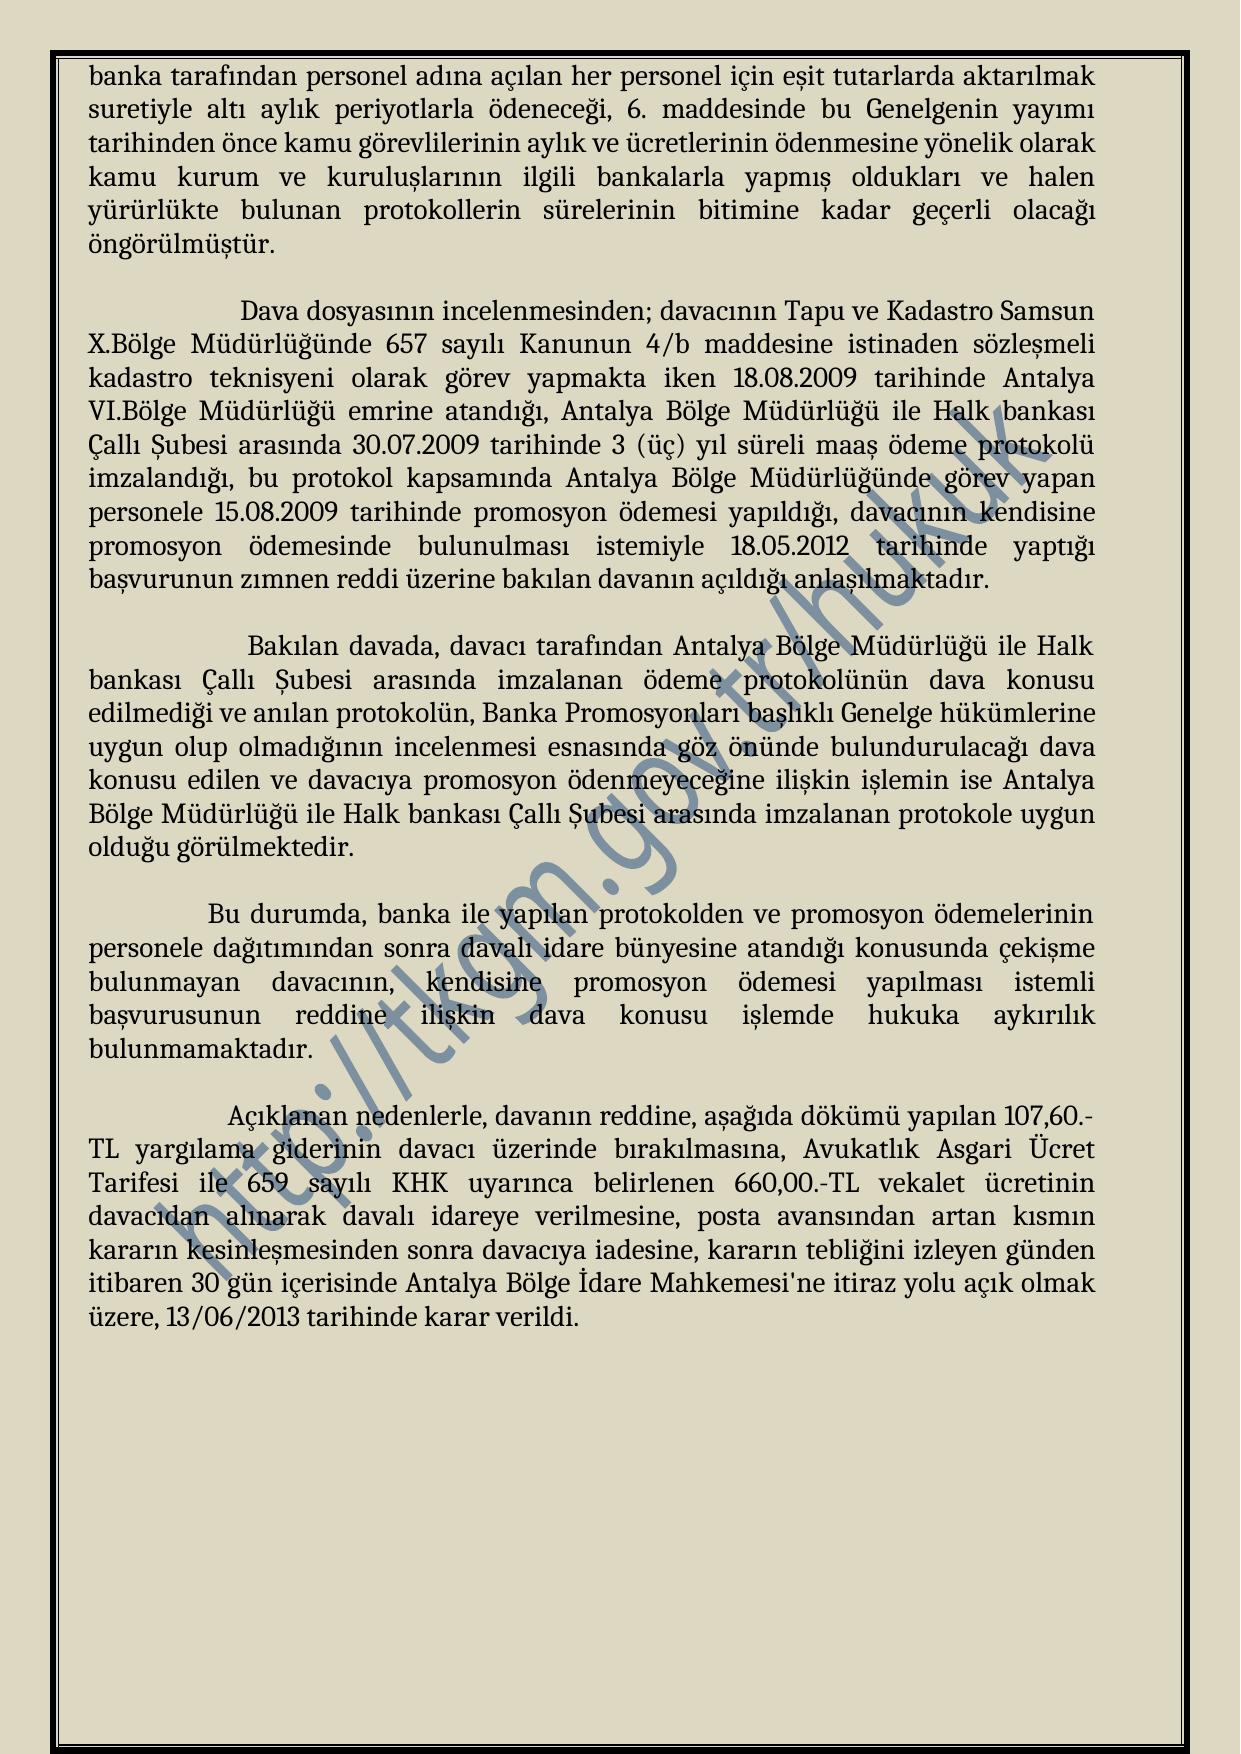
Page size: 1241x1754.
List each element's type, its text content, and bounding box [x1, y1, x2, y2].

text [88, 59, 1097, 260]
text Açıklanan nedenlerle, davanın reddine, aşağıda dökümü yapılan 107,60.-TL yargılama giderinin davacı üzerinde bırakılmasına, Avukatlık Asgari Ücret Tarifesi ile 659 sayılı KHK uyarınca belirlenen 660,00.-TL vekalet ücretinin davacıdan alınarak davalı idareye verilmesine, posta avansından artan kısmın kararın kesinleşmesinden sonra davacıya iadesine, kararın tebliğini izleyen günden itibaren 30 gün içerisinde Antalya Bölge İdare Mahkemesi'ne itiraz yolu açık olmak üzere, 13/06/2013 tarihinde karar verildi. [88, 1099, 1097, 1334]
text Bu durumda, banka ile yapılan protokolden ve promosyon ödemelerinin personele dağıtımından sonra davalı idare bünyesine atandığı konusunda çekişme bulunmayan davacının, kendisine promosyon ödemesi yapılması istemli başvurusunun reddine ilişkin dava konusu işlemde hukuka aykırılık bulunmamaktadır. [88, 898, 1097, 1065]
text Bakılan davada, davacı tarafından Antalya Bölge Müdürlüğü ile Halk bankası Çallı Şubesi arasında imzalanan ödeme protokolünün dava konusu edilmediği ve anılan protokolün, Banka Promosyonları başlıklı Genelge hükümlerine uygun olup olmadığının incelenmesi esnasında göz önünde bulundurulacağı dava konusu edilen ve davacıya promosyon ödenmeyeceğine ilişkin işlemin ise Antalya Bölge Müdürlüğü ile Halk bankası Çallı Şubesi arasında imzalanan protokole uygun olduğu görülmektedir. [88, 629, 1097, 864]
text Dava dosyasının incelenmesinden; davacının Tapu ve Kadastro Samsun X.Bölge Müdürlüğünde 657 sayılı Kanunun 4/b maddesine istinaden sözleşmeli kadastro teknisyeni olarak görev yapmakta iken 18.08.2009 tarihinde Antalya VI.Bölge Müdürlüğü emrine atandığı, Antalya Bölge Müdürlüğü ile Halk bankası Çallı Şubesi arasında 30.07.2009 tarihinde 3 (üç) yıl süreli maaş ödeme protokolü imzalandığı, bu protokol kapsamında Antalya Bölge Müdürlüğünde görev yapan personele 15.08.2009 tarihinde promosyon ödemesi yapıldığı, davacının kendisine promosyon ödemesinde bulunulması istemiyle 18.05.2012 tarihinde yaptığı başvurunun zımnen reddi üzerine bakılan davanın açıldığı anlaşılmaktadır. [88, 294, 1097, 596]
